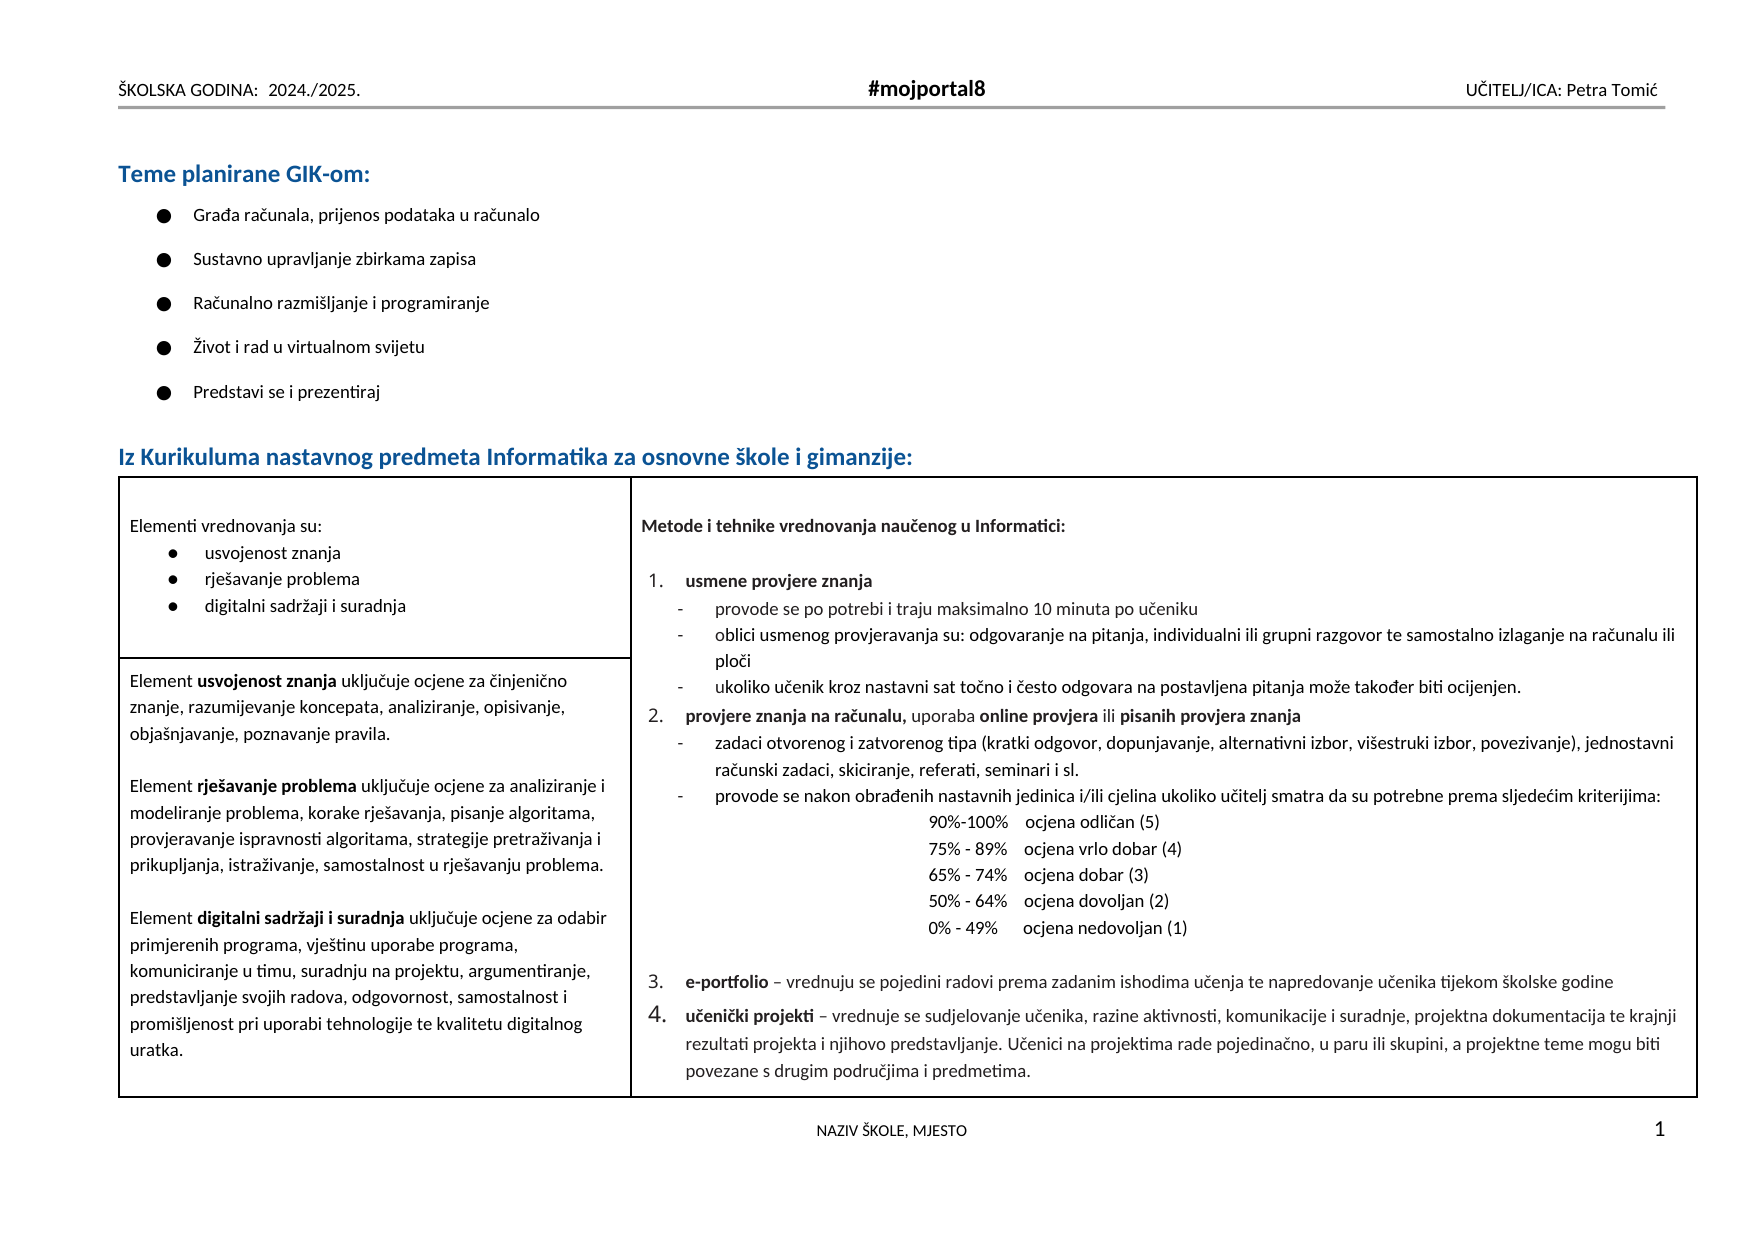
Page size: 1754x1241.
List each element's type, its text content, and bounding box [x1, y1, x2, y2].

list Život i rad u virtualnom svijetu [156, 326, 1665, 364]
table_header Elementi vrednovanja su: usvojenost znanja rješavanje problema digitalni sadržaji i suradnja [120, 478, 630, 657]
list Računalno razmišljanje i programiranje [156, 282, 1665, 320]
text Iz Kurikuluma nastavnog predmeta Informatika za osnovne škole i gimanzije: [118, 441, 1665, 471]
text Teme planirane GIK-om: [118, 159, 1665, 189]
list Građa računala, prijenos podataka u računalo [156, 194, 1665, 232]
list Sustavno upravljanje zbirkama zapisa [156, 238, 1665, 276]
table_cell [120, 659, 630, 1096]
list Predstavi se i prezentiraj [156, 370, 1665, 409]
table_header Metode i tehnike vrednovanja naučenog u Informatici: usmene provjere znanja provode se po potrebi i traju maksimalno 10 minuta po učeniku oblici usmenog provjeravanja su: odgovaranje na pitanja, individualni ili grupni razgovor te samostalno izlaganje na računalu ili ploči ukoliko učenik kroz nastavni sat točno i često odgovara na postavljena pitanja može također biti ocijenjen. provjere znanja na računalu, uporaba online provjera ili pisanih provjera znanja zadaci otvorenog i zatvorenog tipa (kratki odgovor, dopunjavanje, alternativni izbor, višestruki izbor, povezivanje), jednostavni računski zadaci, skiciranje, referati, seminari i sl. provode se nakon obrađenih nastavnih jedinica i/ili cjelina ukoliko učitelj smatra da su potrebne prema sljedećim kriterijima: 90%-100% ocjena odličan (5) 75% - 89% ocjena vrlo dobar (4) 65% - 74% ocjena dobar (3) 50% - 64% ocjena dovoljan (2) 0% - 49% ocjena nedovoljan (1) e-portfolio – vrednuju se pojedini radovi prema zadanim ishodima učenja te napredovanje učenika tijekom školske godine učenički projekti – vrednuje se sudjelovanje učenika, razine aktivnosti, komunikacije i suradnje, projektna dokumentacija te krajnji rezultati projekta i njihovo predstavljanje. Učenici na projektima rade pojedinačno, u paru ili skupini, a projektne teme mogu biti povezane s drugim područjima i predmetima. 5. uporaba online provjera koje su dio unutarnjega ili hibridnoga vrednovanja. [632, 478, 1696, 1096]
